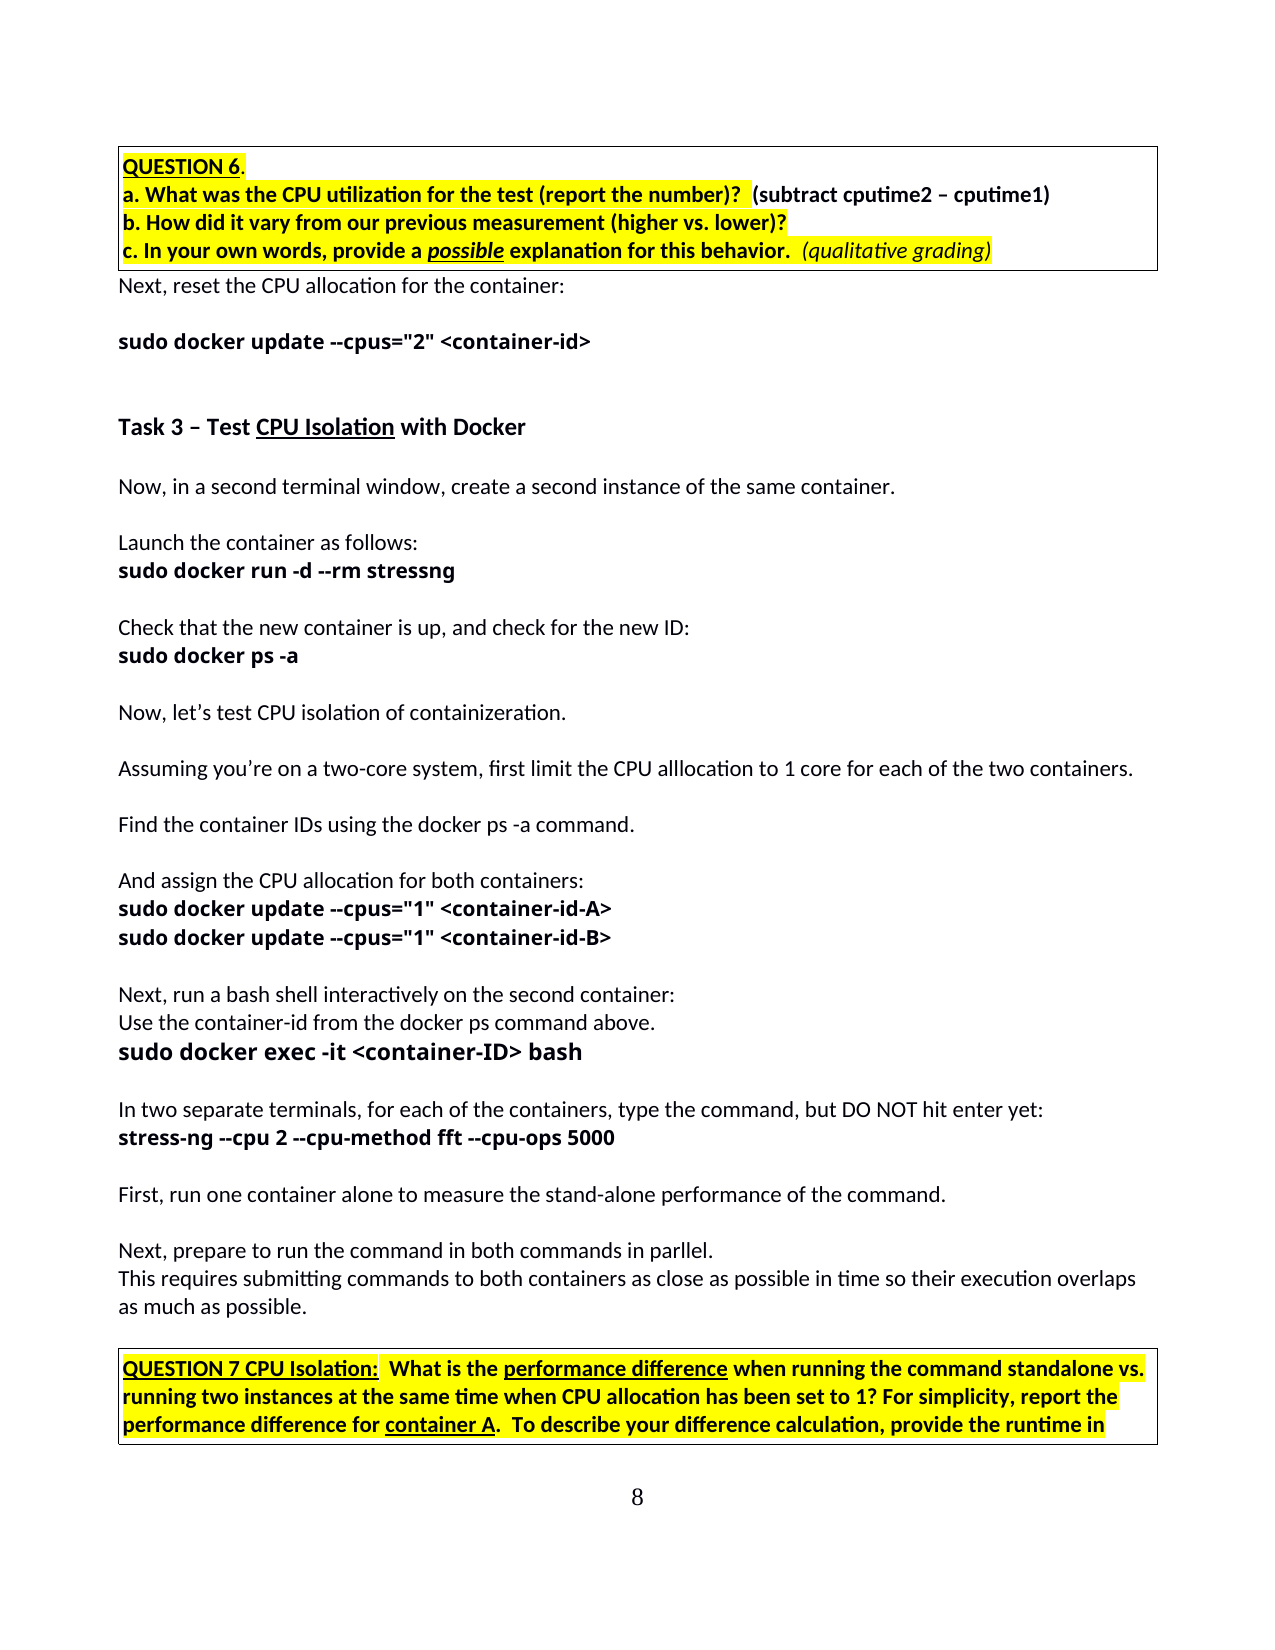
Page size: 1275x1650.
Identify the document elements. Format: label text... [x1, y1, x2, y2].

text Use the container-id from the docker ps command above. [118, 1008, 1157, 1036]
text sudo docker update --cpus="1" <container-id-B> [118, 923, 1157, 951]
text sudo docker update --cpus="2" <container-id> [118, 327, 1157, 355]
text Find the container IDs using the docker ps -a command. [118, 811, 1157, 838]
text sudo docker update --cpus="1" <container-id-A> [118, 894, 1157, 923]
text Assuming you’re on a two-core system, first limit the CPU alllocation to 1 core for each of the two containers. [118, 754, 1157, 782]
text Next, run a bash shell interactively on the second container: [118, 980, 1157, 1008]
text First, run one container alone to measure the stand-alone performance of the command. [118, 1180, 1157, 1208]
text sudo docker run -d --rm stressng [118, 556, 1157, 585]
text Next, prepare to run the command in both commands in parllel. [118, 1236, 1157, 1264]
text This requires submitting commands to both containers as close as possible in time so their execution overlaps as much as possible. [118, 1264, 1157, 1320]
text Check that the new container is up, and check for the new ID: [118, 613, 1157, 642]
text Launch the container as follows: [118, 528, 1157, 556]
text And assign the CPU allocation for both containers: [118, 867, 1157, 894]
text In two separate terminals, for each of the containers, type the command, but DO NOT hit enter yet: [118, 1095, 1157, 1123]
text sudo docker exec -it <container-ID> bash [118, 1036, 1157, 1067]
text Now, in a second terminal window, create a second instance of the same container. [118, 472, 1157, 500]
text stress-ng --cpu 2 --cpu-method fft --cpu-ops 5000 [118, 1123, 1157, 1152]
text sudo docker ps -a [118, 642, 1157, 670]
text Next, reset the CPU allocation for the container: [118, 271, 1157, 299]
table_header QUESTION 6. a. What was the CPU utilization for the test (report the number)? (subtract cputime2 – cputime1) b. How did it vary from our previous measurement (higher vs. lower)? c. In your own words, provide a possible explanation for this behavior. (qualitative grading) [119, 147, 1157, 270]
text Task 3 – Test CPU Isolation with Docker [118, 411, 1157, 442]
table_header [119, 1349, 1157, 1444]
text Now, let’s test CPU isolation of containizeration. [118, 698, 1157, 726]
